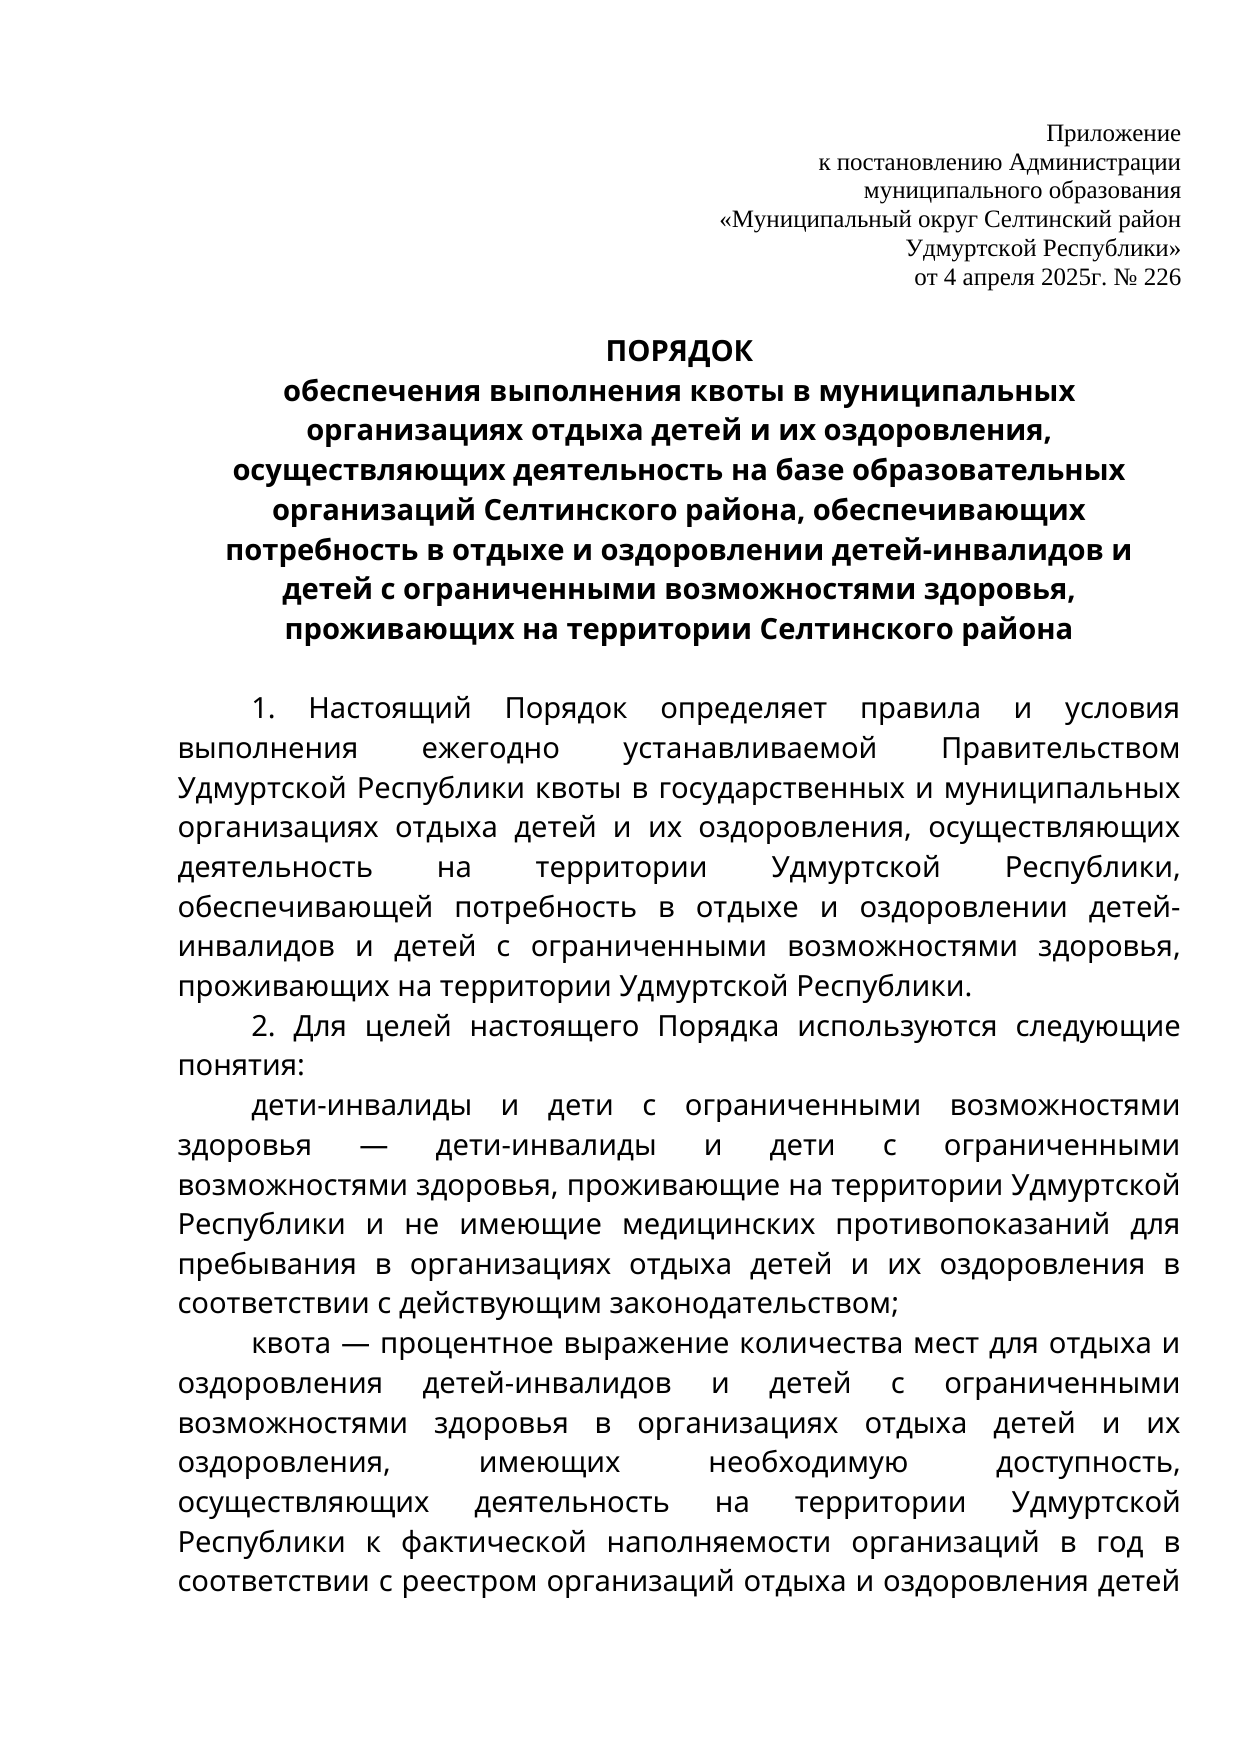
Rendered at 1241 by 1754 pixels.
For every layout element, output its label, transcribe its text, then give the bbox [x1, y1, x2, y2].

text дети-инвалиды и дети с ограниченными возможностями здоровья — дети-инвалиды и дети с ограниченными возможностями здоровья, проживающие на территории Удмуртской Республики и не имеющие медицинских противопоказаний для пребывания в организациях отдыха детей и их оздоровления в соответствии с действующим законодательством; [177, 1084, 1181, 1322]
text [177, 1322, 1181, 1600]
text от 4 апреля 2025г. № 226 [694, 262, 1181, 291]
text к постановлению Администрации муниципального образования «Муниципальный округ Селтинский район Удмуртской Республики» [694, 147, 1181, 262]
text 2. Для целей настоящего Порядка используются следующие понятия: [177, 1005, 1181, 1084]
text ПОРЯДОК [177, 330, 1181, 370]
text обеспечения выполнения квоты в муниципальных организациях отдыха детей и их оздоровления, осуществляющих деятельность на базе образовательных организаций Селтинского района, обеспечивающих потребность в отдыхе и оздоровлении детей-инвалидов и детей с ограниченными возможностями здоровья, проживающих на территории Селтинского района [177, 370, 1181, 648]
text Приложение [694, 118, 1181, 147]
text 1. Настоящий Порядок определяет правила и условия выполнения ежегодно устанавливаемой Правительством Удмуртской Республики квоты в государственных и муниципальных организациях отдыха детей и их оздоровления, осуществляющих деятельность на территории Удмуртской Республики, обеспечивающей потребность в отдыхе и оздоровлении детей-инвалидов и детей с ограниченными возможностями здоровья, проживающих на территории Удмуртской Республики. [177, 687, 1181, 1005]
